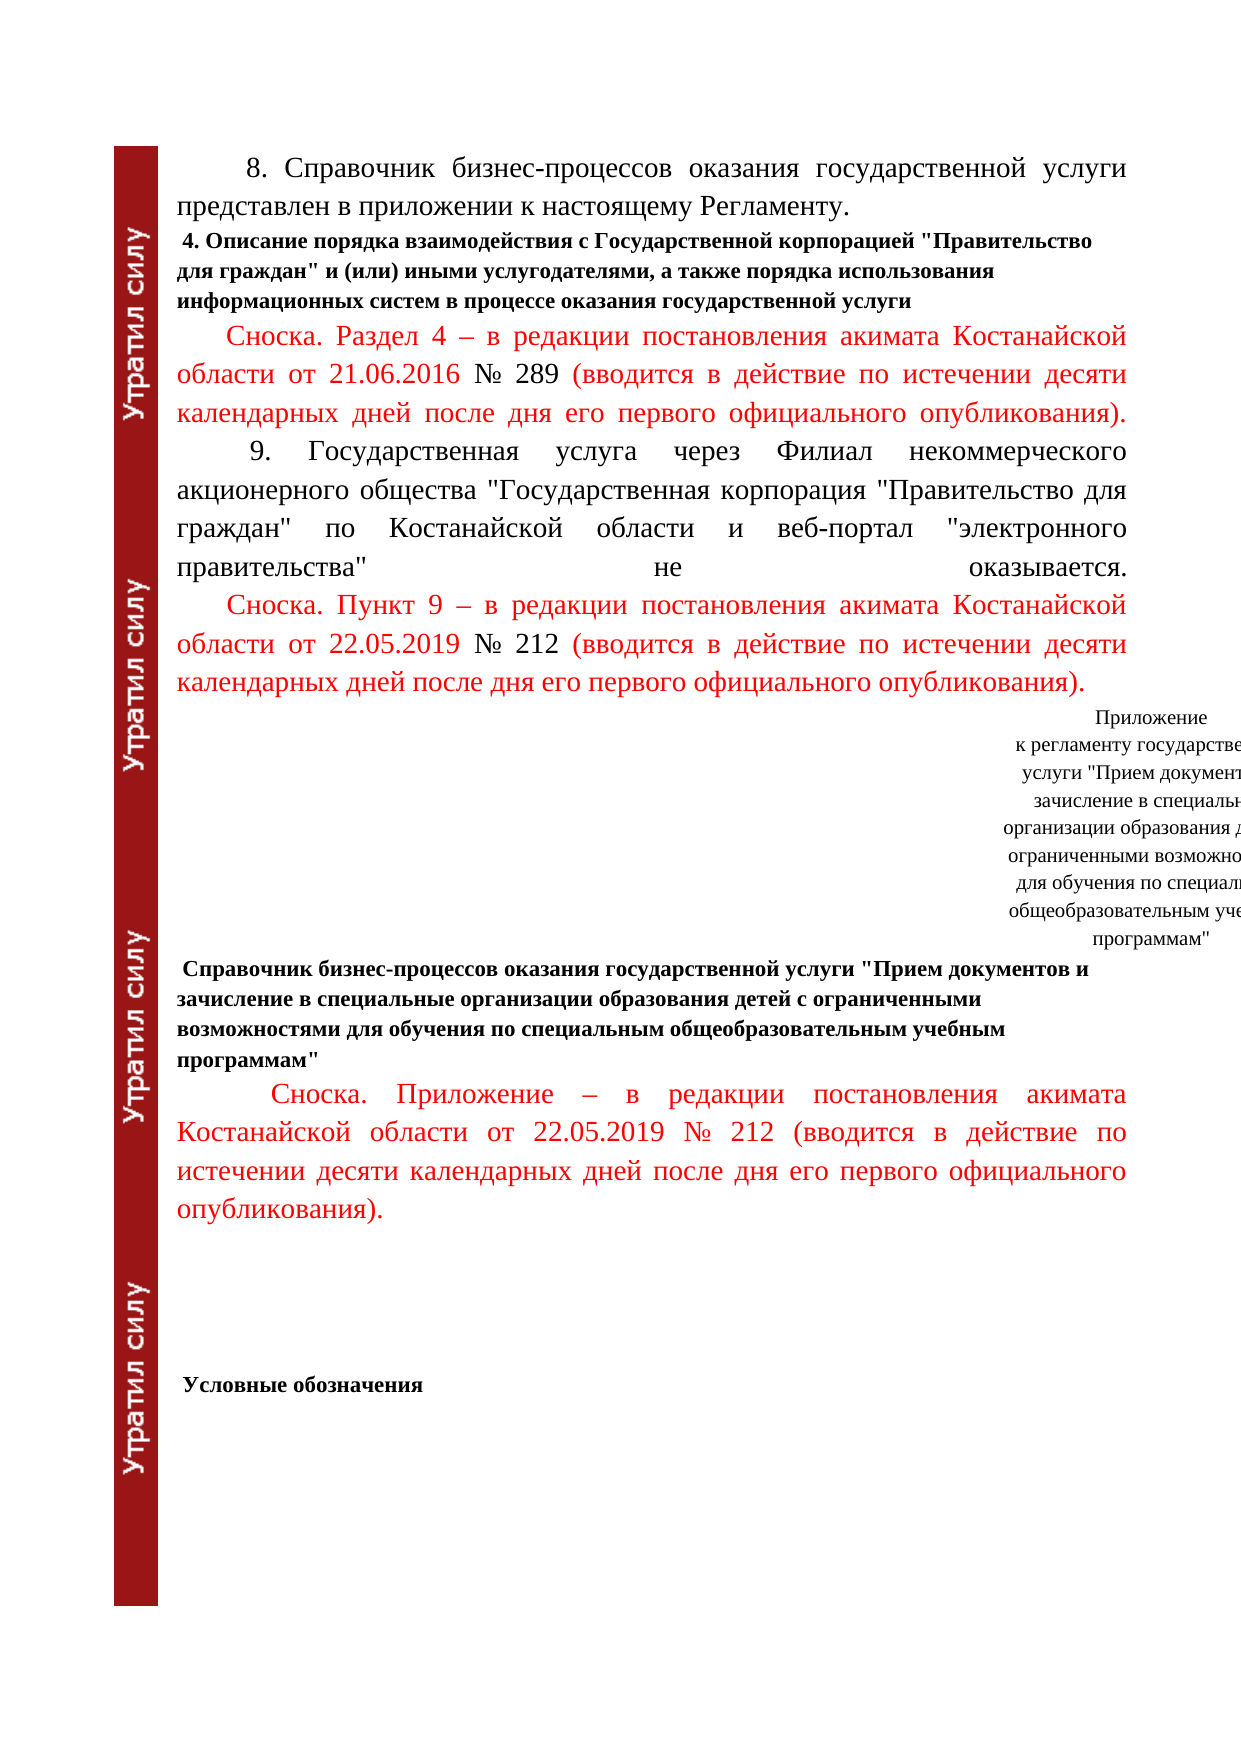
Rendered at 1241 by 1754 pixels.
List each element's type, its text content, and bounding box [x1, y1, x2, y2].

picture [114, 1072, 158, 1076]
picture [114, 146, 158, 150]
text Сноска. Раздел 4 – в редакции постановления акимата Костанайской области от 21.06.2016 № 289 (вводится в действие по истечении десяти календарных дней после дня его первого официального опубликования). 9. Государственная услуга через Филиал некоммерческого акционерного общества "Государственная корпорация "Правительство для граждан" по Костанайской области и веб-портал "электронного правительства" не оказывается. Сноска. Пункт 9 – в редакции постановления акимата Костанайской области от 22.05.2019 № 212 (вводится в действие по истечении десяти календарных дней после дня его первого официального опубликования). [112, 318, 1128, 698]
table_header [101, 703, 912, 955]
text 4. Описание порядка взаимодействия с Государственной корпорацией "Правительство для граждан" и (или) иными услугодателями, а также порядка использования информационных систем в процессе оказания государственной услуги [112, 227, 1128, 314]
text 8. Справочник бизнес-процессов оказания государственной услуги представлен в приложении к настоящему Регламенту. [112, 150, 1128, 222]
picture [114, 1397, 158, 1606]
picture [114, 314, 158, 318]
text Сноска. Приложение – в редакции постановления акимата Костанайской области от 22.05.2019 № 212 (вводится в действие по истечении десяти календарных дней после дня его первого официального опубликования). [112, 1076, 1128, 1225]
text Справочник бизнес-процессов оказания государственной услуги "Прием документов и зачисление в специальные организации образования детей с ограниченными возможностями для обучения по специальным общеобразовательным учебным программам" [112, 955, 1128, 1072]
picture [114, 222, 158, 227]
table_header Приложение к регламенту государственной услуги "Прием документов и зачисление в специальные организации образования детей с ограниченными возможностями для обучения по специальным общеобразовательным учебным программам" [912, 703, 1240, 955]
picture [114, 698, 158, 703]
text Условные обозначения [112, 1371, 1128, 1397]
picture [114, 1225, 158, 1371]
